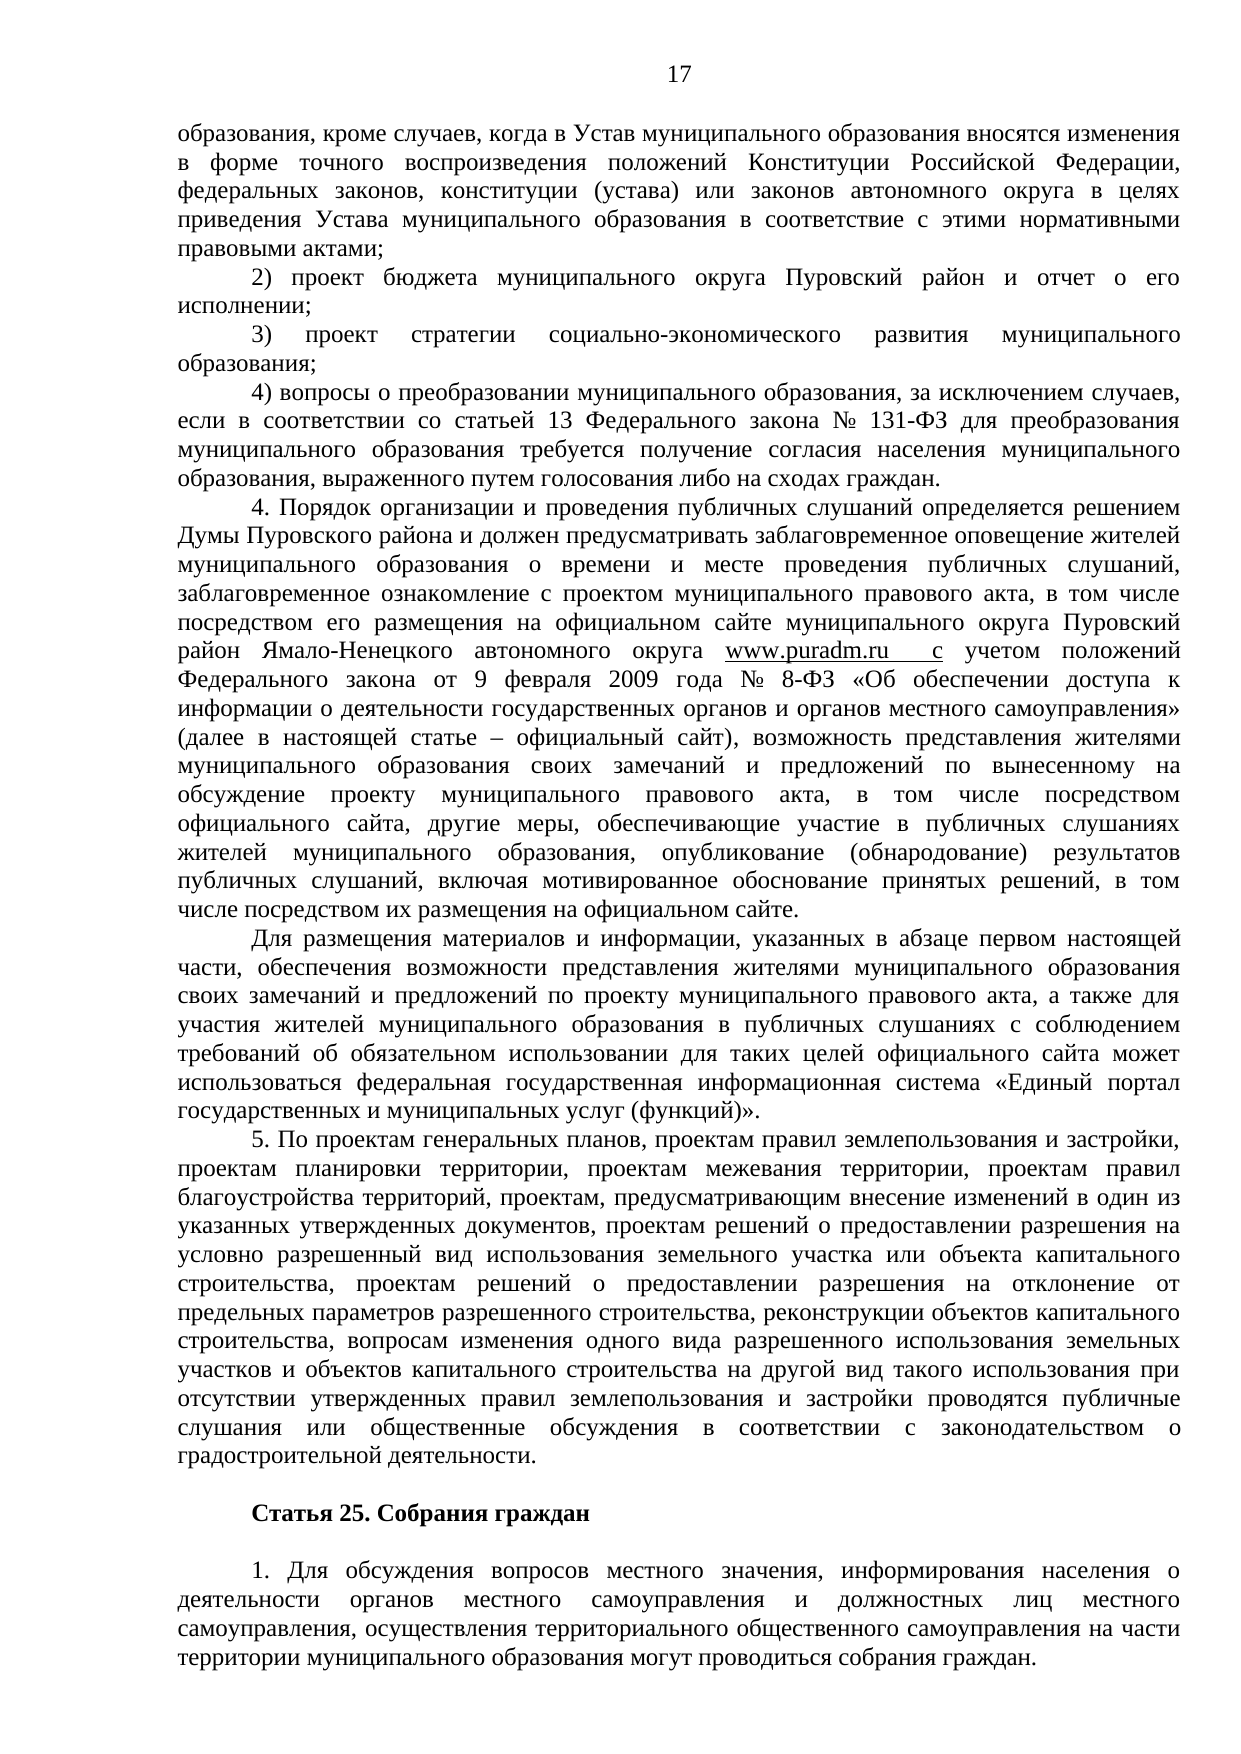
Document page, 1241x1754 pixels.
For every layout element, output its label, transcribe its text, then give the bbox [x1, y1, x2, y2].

text 5. По проектам генеральных планов, проектам правил землепользования и застройки, проектам планировки территории, проектам межевания территории, проектам правил благоустройства территорий, проектам, предусматривающим внесение изменений в один из указанных утвержденных документов, проектам решений о предоставлении разрешения на условно разрешенный вид использования земельного участка или объекта капитального строительства, проектам решений о предоставлении разрешения на отклонение от предельных параметров разрешенного строительства, реконструкции объектов капитального строительства, вопросам изменения одного вида разрешенного использования земельных участков и объектов капитального строительства на другой вид такого использования при отсутствии утвержденных правил землепользования и застройки проводятся публичные слушания или общественные обсуждения в соответствии с законодательством о градостроительной деятельности. [177, 1124, 1181, 1469]
text 1. Для обсуждения вопросов местного значения, информирования населения о деятельности органов местного самоуправления и должностных лиц местного самоуправления, осуществления территориального общественного самоуправления на части территории муниципального образования могут проводиться собрания граждан. [177, 1556, 1181, 1671]
text Статья 25. Собрания граждан [177, 1498, 1181, 1527]
text 4) вопросы о преобразовании муниципального образования, за исключением случаев, если в соответствии со статьей 13 Федерального закона № 131-ФЗ для преобразования муниципального образования требуется получение согласия населения муниципального образования, выраженного путем голосования либо на сходах граждан. [177, 377, 1181, 492]
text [177, 118, 1181, 262]
text 4. Порядок организации и проведения публичных слушаний определяется решением Думы Пуровского района и должен предусматривать заблаговременное оповещение жителей муниципального образования о времени и месте проведения публичных слушаний, заблаговременное ознакомление с проектом муниципального правового акта, в том числе посредством его размещения на официальном сайте муниципального округа Пуровский район Ямало-Ненецкого автономного округа www.puradm.ru с учетом положений Федерального закона от 9 февраля 2009 года № 8-ФЗ «Об обеспечении доступа к информации о деятельности государственных органов и органов местного самоуправления» (далее в настоящей статье – официальный сайт), возможность представления жителями муниципального образования своих замечаний и предложений по вынесенному на обсуждение проекту муниципального правового акта, в том числе посредством официального сайта, другие меры, обеспечивающие участие в публичных слушаниях жителей муниципального образования, опубликование (обнародование) результатов публичных слушаний, включая мотивированное обоснование принятых решений, в том числе посредством их размещения на официальном сайте. [177, 492, 1181, 923]
text Для размещения материалов и информации, указанных в абзаце первом настоящей части, обеспечения возможности представления жителями муниципального образования своих замечаний и предложений по проекту муниципального правового акта, а также для участия жителей муниципального образования в публичных слушаниях с соблюдением требований об обязательном использовании для таких целей официального сайта может использоваться федеральная государственная информационная система «Единый портал государственных и муниципальных услуг (функций)». [177, 923, 1181, 1124]
text 2) проект бюджета муниципального округа Пуровский район и отчет о его исполнении; [177, 262, 1181, 319]
text 3) проект стратегии социально-экономического развития муниципального образования; [177, 319, 1181, 377]
